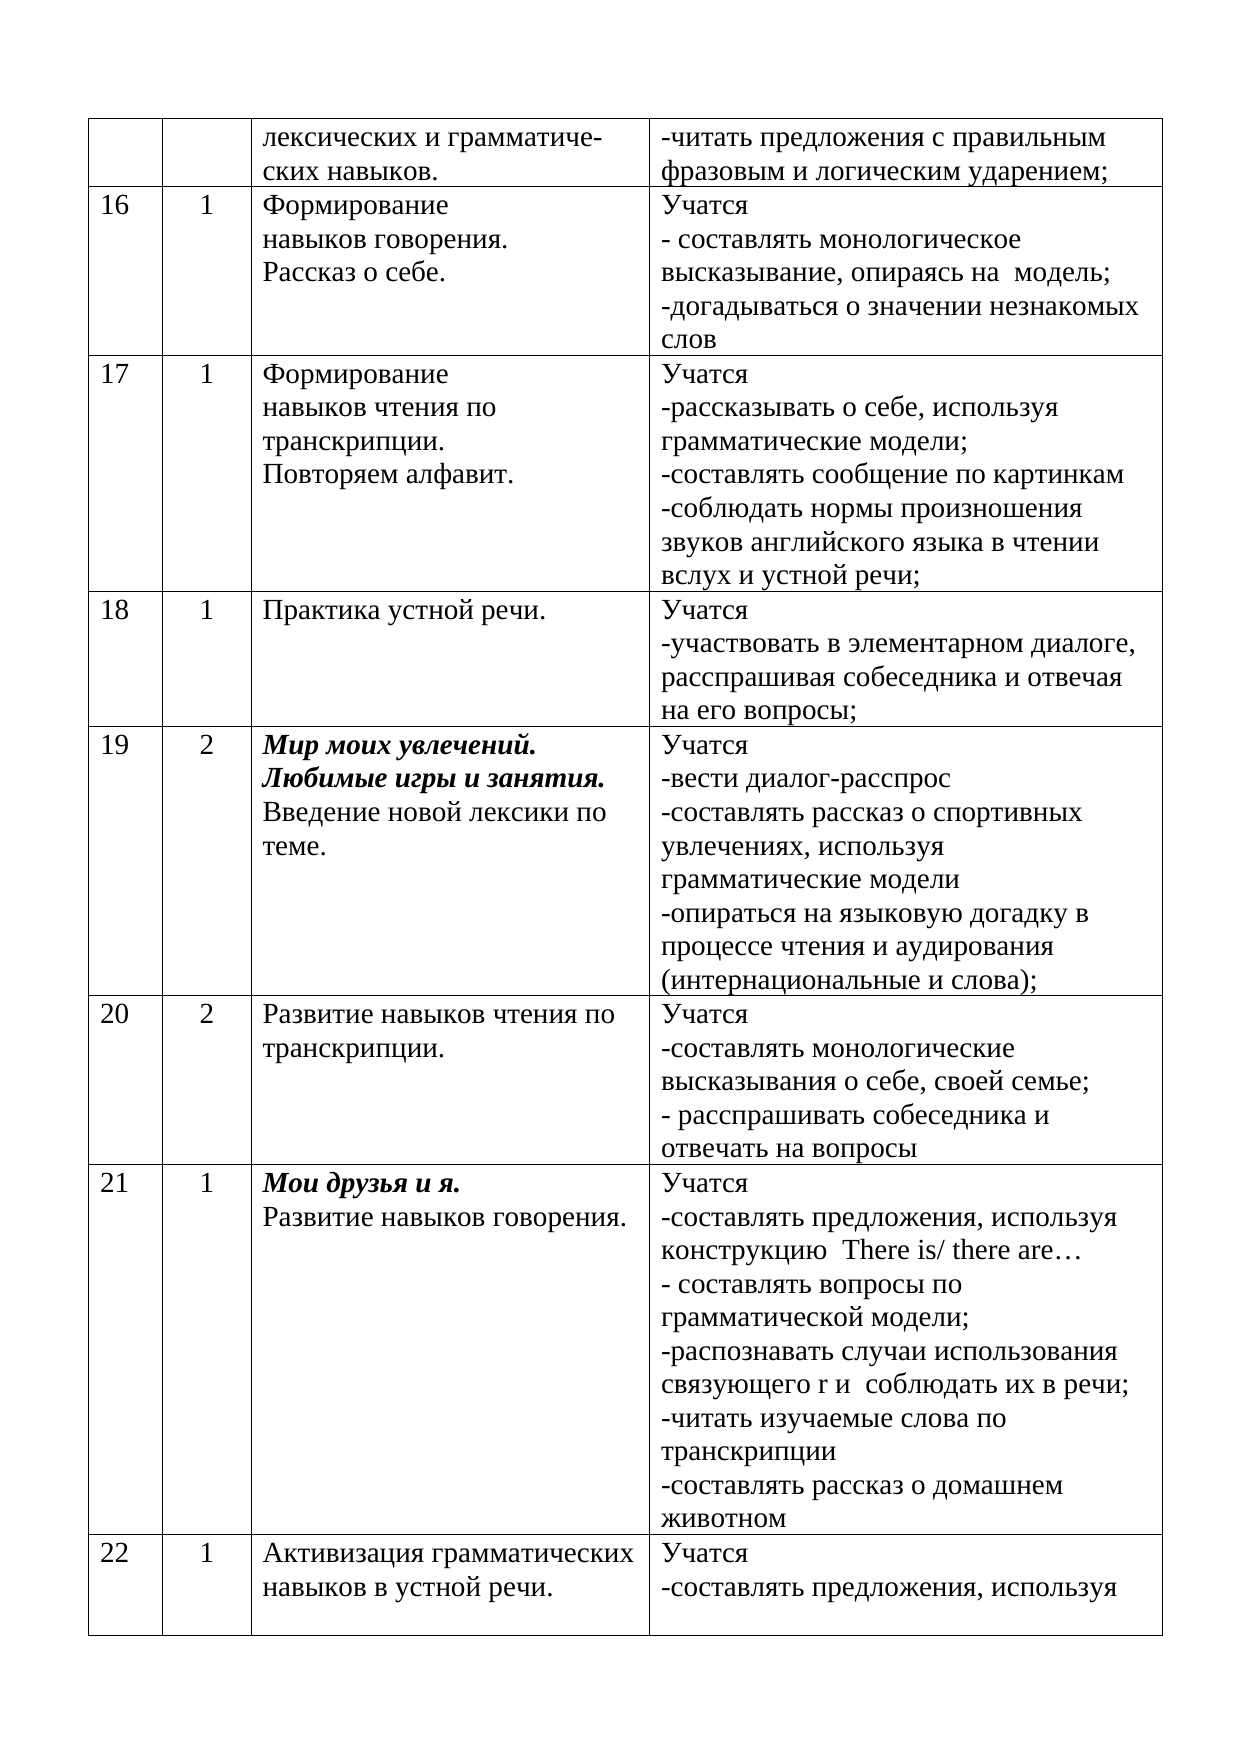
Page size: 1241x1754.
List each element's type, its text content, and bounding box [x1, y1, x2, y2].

table_cell 1 [163, 356, 251, 591]
table_cell 2 [163, 727, 251, 995]
table_cell 1 [163, 187, 251, 355]
table_cell Формирование навыков чтения по транскрипции. Повторяем алфавит. [252, 356, 649, 591]
table_cell 19 [89, 727, 162, 995]
table_cell 22 [89, 1535, 162, 1635]
table_cell Мои друзья и я. Развитие навыков говорения. [252, 1165, 649, 1534]
table_cell Учатся -составлять предложения, используя конструкцию There is/ there are… - составлять вопросы по грамматической модели; -распознавать случаи использования связующего r и соблюдать их в речи; -читать изучаемые слова по транскрипции -составлять рассказ о домашнем животном [650, 1165, 1162, 1534]
table_cell Учатся -участвовать в элементарном диалоге, расспрашивая собеседника и отвечая на его вопросы; [650, 592, 1162, 726]
table_cell Формирование навыков говорения. Рассказ о себе. [252, 187, 649, 355]
table_cell Развитие навыков чтения по транскрипции. [252, 996, 649, 1164]
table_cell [650, 1535, 1162, 1635]
table_cell Мир моих увлечений. Любимые игры и занятия. Введение новой лексики по теме. [252, 727, 649, 995]
table_cell 18 [89, 592, 162, 726]
table_cell Учатся -вести диалог-расспрос -составлять рассказ о спортивных увлечениях, используя грамматические модели -опираться на языковую догадку в процессе чтения и аудирования (интернациональные и слова); [650, 727, 1162, 995]
table_cell 20 [89, 996, 162, 1164]
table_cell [252, 119, 649, 186]
table_cell 2 [163, 996, 251, 1164]
table_cell 16 [89, 187, 162, 355]
table_cell 1 [163, 119, 251, 186]
table_cell 1 [163, 592, 251, 726]
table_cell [252, 1535, 649, 1635]
table_cell 1 [163, 1535, 251, 1635]
table_cell Учатся -рассказывать о себе, используя грамматические модели; -составлять сообщение по картинкам -соблюдать нормы произношения звуков английского языка в чтении вслух и устной речи; [650, 356, 1162, 591]
table_cell Практика устной речи. [252, 592, 649, 726]
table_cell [650, 119, 1162, 186]
table_cell Учатся -составлять монологические высказывания о себе, своей семье; - расспрашивать собеседника и отвечать на вопросы [650, 996, 1162, 1164]
table_cell 15 [89, 119, 162, 186]
table_cell 17 [89, 356, 162, 591]
table_cell 1 [163, 1165, 251, 1534]
table_cell 21 [89, 1165, 162, 1534]
table_cell Учатся - составлять монологическое высказывание, опираясь на модель; -догадываться о значении незнакомых слов [650, 187, 1162, 355]
